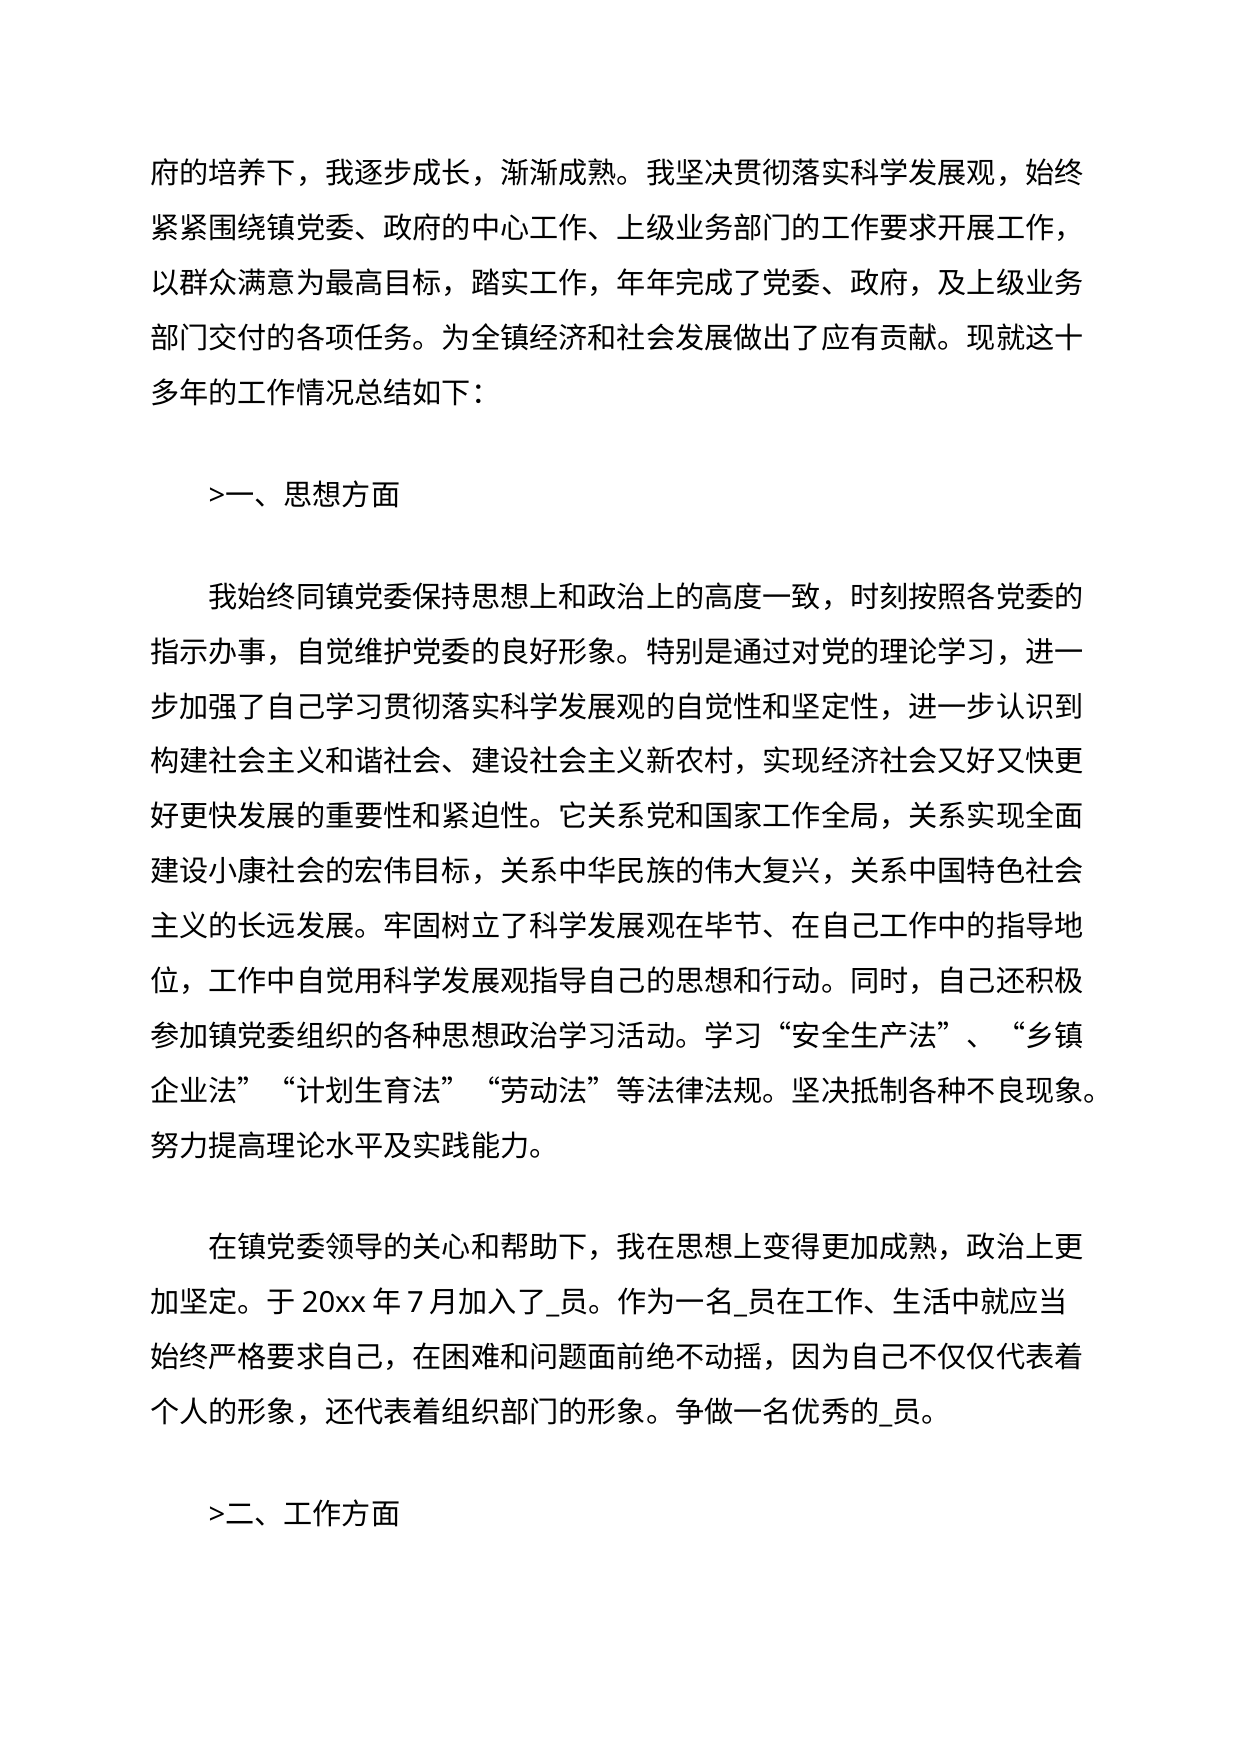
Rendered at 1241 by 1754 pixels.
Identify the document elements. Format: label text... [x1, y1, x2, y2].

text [150, 150, 1090, 412]
text 在镇党委领导的关心和帮助下，我在思想上变得更加成熟，政治上更加坚定。于20xx年7月加入了_员。作为一名_员在工作、生活中就应当始终严格要求自己，在困难和问题面前绝不动摇，因为自己不仅仅代表着个人的形象，还代表着组织部门的形象。争做一名优秀的_员。 [150, 1224, 1090, 1431]
text 我始终同镇党委保持思想上和政治上的高度一致，时刻按照各党委的指示办事，自觉维护党委的良好形象。特别是通过对党的理论学习，进一步加强了自己学习贯彻落实科学发展观的自觉性和坚定性，进一步认识到构建社会主义和谐社会、建设社会主义新农村，实现经济社会又好又快更好更快发展的重要性和紧迫性。它关系党和国家工作全局，关系实现全面建设小康社会的宏伟目标，关系中华民族的伟大复兴，关系中国特色社会主义的长远发展。牢固树立了科学发展观在毕节、在自己工作中的指导地位，工作中自觉用科学发展观指导自己的思想和行动。同时，自己还积极参加镇党委组织的各种思想政治学习活动。学习“安全生产法”、“乡镇企业法”“计划生育法”“劳动法”等法律法规。坚决抵制各种不良现象。努力提高理论水平及实践能力。 [150, 573, 1090, 1164]
text >二、工作方面 [150, 1491, 1090, 1533]
text >一、思想方面 [150, 471, 1090, 514]
